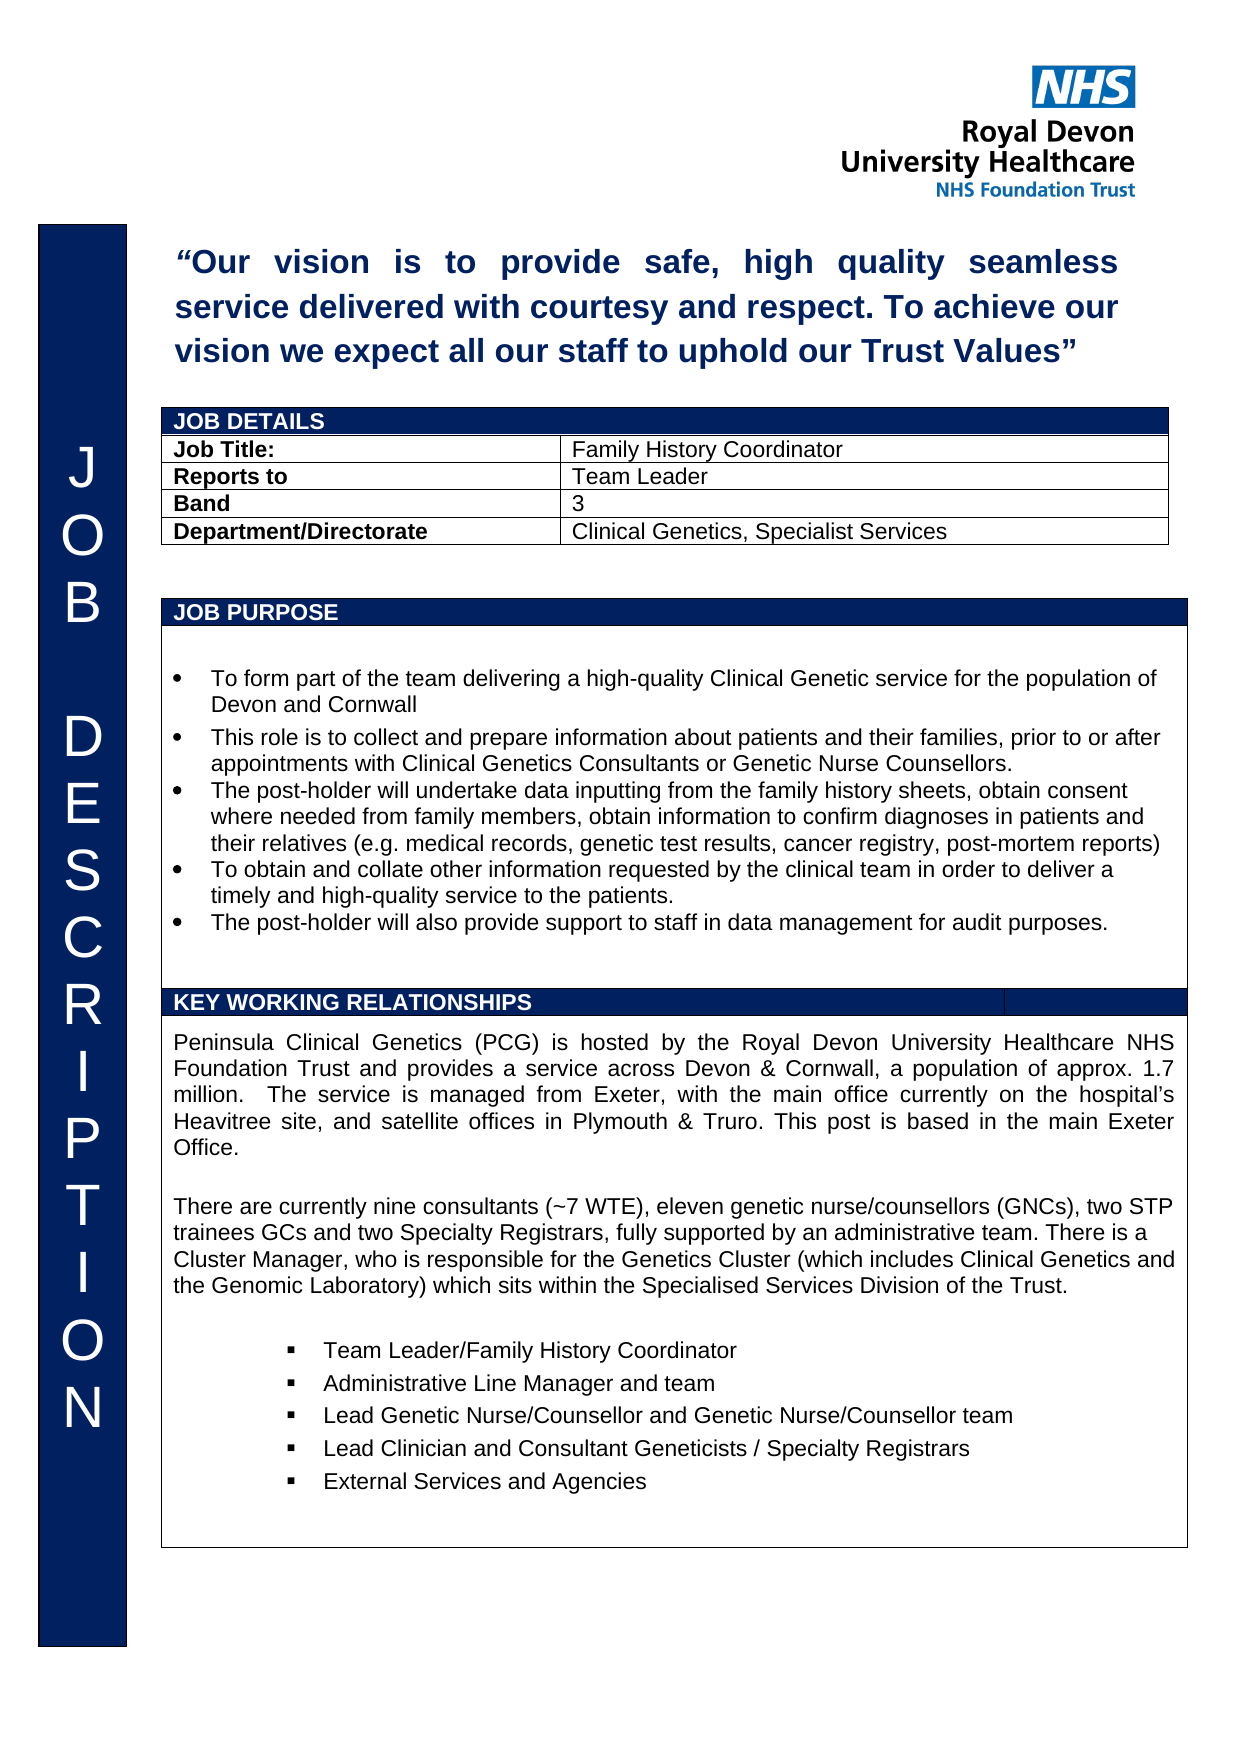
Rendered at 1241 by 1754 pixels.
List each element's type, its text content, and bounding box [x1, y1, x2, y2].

table_cell Department/Directorate [162, 518, 560, 544]
table_cell 3 [561, 490, 1168, 517]
table_cell KEY WORKING RELATIONSHIPS [162, 989, 1004, 1015]
table_cell Family History Coordinator [561, 436, 1168, 462]
table_header JOB PURPOSE [162, 599, 1187, 625]
table_header JOB DETAILS [162, 408, 1168, 434]
table_cell Job Title: [162, 436, 560, 462]
table_cell Clinical Genetics, Specialist Services [561, 518, 1168, 544]
picture [840, 64, 1137, 198]
table_cell Reports to [162, 463, 560, 489]
table_cell [1005, 989, 1187, 1015]
table_cell Team Leader [561, 463, 1168, 489]
table_cell To form part of the team delivering a high-quality Clinical Genetic service for the population of Devon and Cornwall This role is to collect and prepare information about patients and their families, prior to or after appointments with Clinical Genetics Consultants or Genetic Nurse Counsellors. The post-holder will undertake data inputting from the family history sheets, obtain consent where needed from family members, obtain information to confirm diagnoses in patients and their relatives (e.g. medical records, genetic test results, cancer registry, post-mortem reports) To obtain and collate other information requested by the clinical team in order to deliver a timely and high-quality service to the patients. The post-holder will also provide support to staff in data management for audit purposes. [162, 626, 1187, 988]
table_cell Peninsula Clinical Genetics (PCG) is hosted by the Royal Devon University Healthcare NHS Foundation Trust and provides a service across Devon & Cornwall, a population of approx. 1.7 million. The service is managed from Exeter, with the main office currently on the hospital’s Heavitree site, and satellite offices in Plymouth & Truro. This post is based in the main Exeter Office. There are currently nine consultants (~7 WTE), eleven genetic nurse/counsellors (GNCs), two STP trainees GCs and two Specialty Registrars, fully supported by an administrative team. There is a Cluster Manager, who is responsible for the Genetics Cluster (which includes Clinical Genetics and the Genomic Laboratory) which sits within the Specialised Services Division of the Trust. Team Leader/Family History Coordinator Administrative Line Manager and team Lead Genetic Nurse/Counsellor and Genetic Nurse/Counsellor team Lead Clinician and Consultant Geneticists / Specialty Registrars External Services and Agencies [162, 1016, 1187, 1547]
table_cell Band [162, 490, 560, 517]
